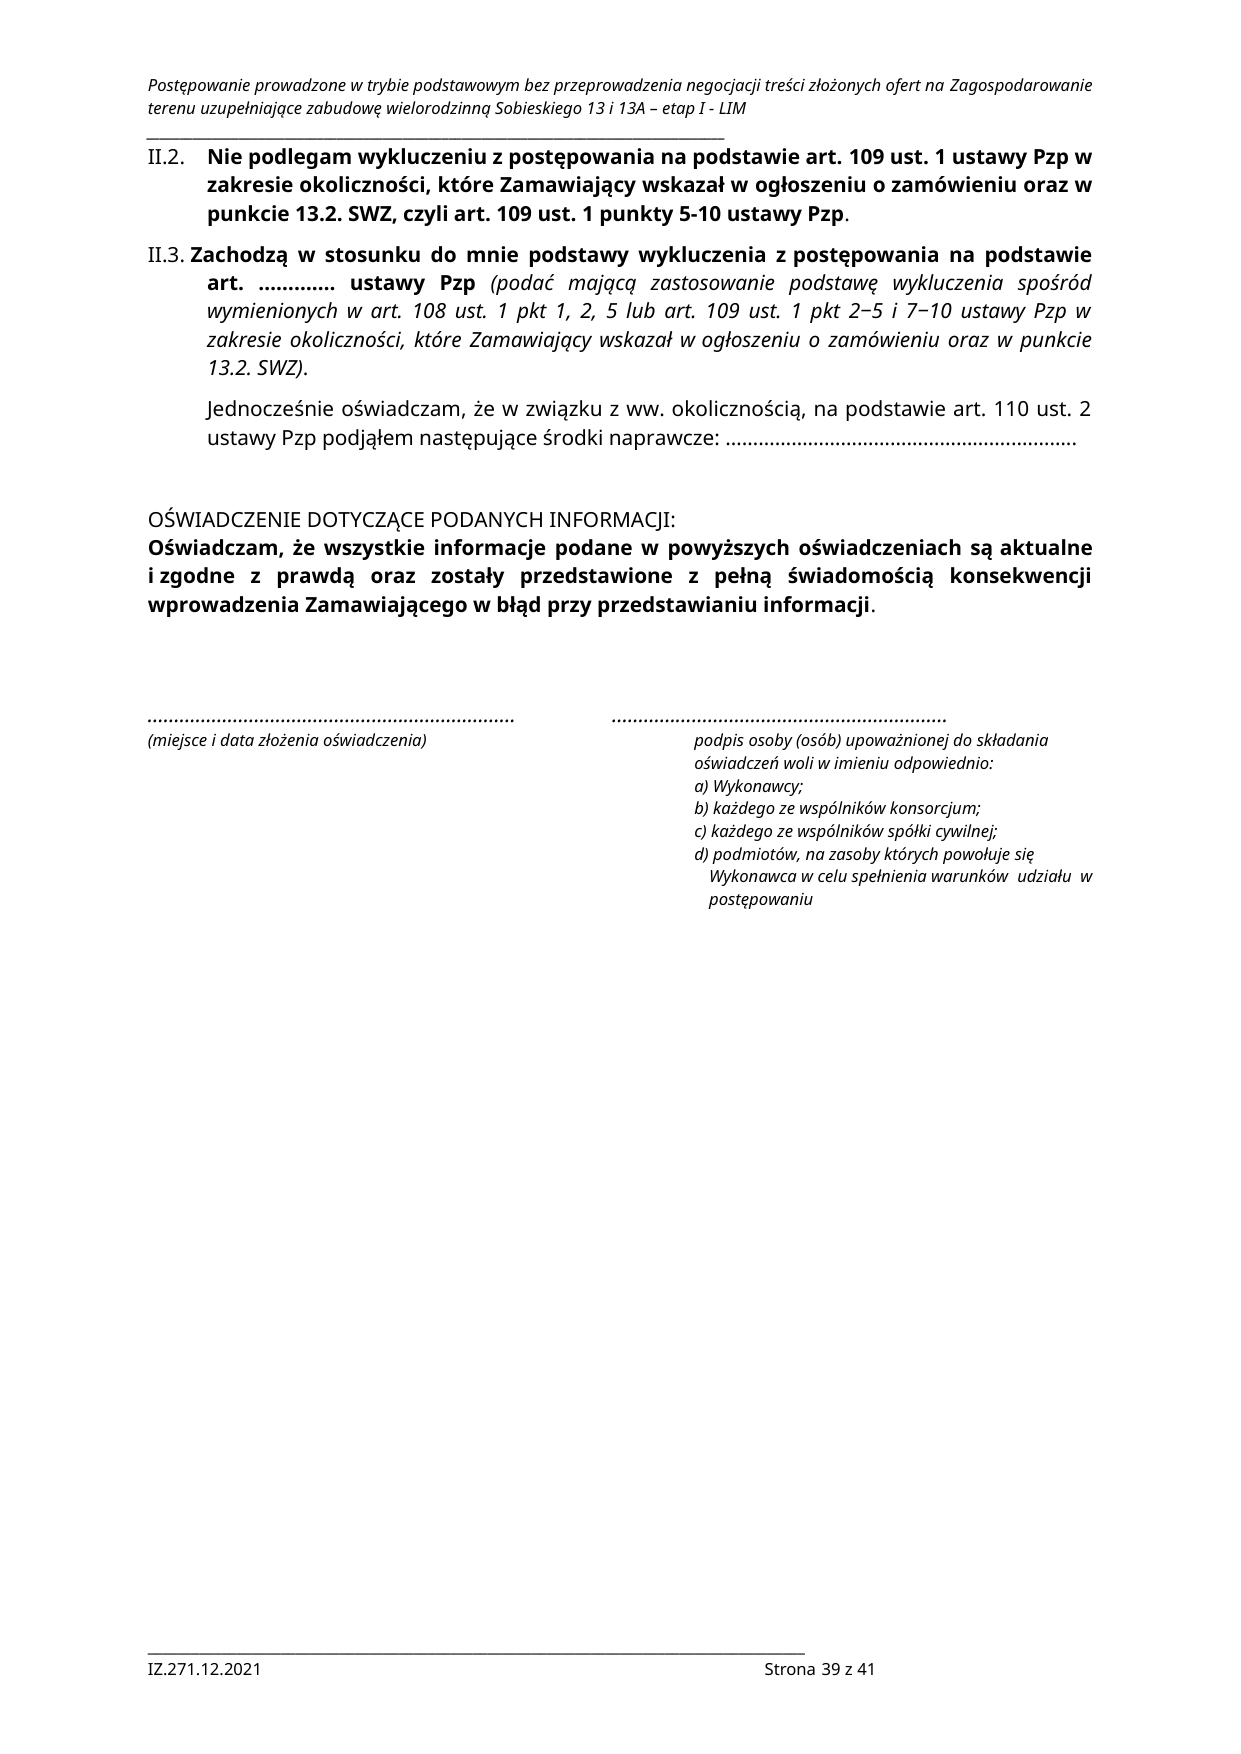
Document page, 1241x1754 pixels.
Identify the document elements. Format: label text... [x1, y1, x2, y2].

text (miejsce i data złożenia oświadczenia) podpis osoby (osób) upoważnionej do składania oświadczeń woli w imieniu odpowiednio: [148, 729, 1092, 774]
text d) podmiotów, na zasoby których powołuje się Wykonawca w celu spełnienia warunków udziału w postępowaniu [694, 842, 1092, 911]
text Jednocześnie oświadczam, że w związku z ww. okolicznością, na podstawie art. 110 ust. 2 ustawy Pzp podjąłem następujące środki naprawcze: ……………………………………………..……….. [207, 394, 1092, 451]
text II.3. Zachodzą w stosunku do mnie podstawy wykluczenia z postępowania na podstawie art. …………. ustawy Pzp (podać mającą zastosowanie podstawę wykluczenia spośród wymienionych w art. 108 ust. 1 pkt 1, 2, 5 lub art. 109 ust. 1 pkt 2‒5 i 7‒10 ustawy Pzp w zakresie okoliczności, które Zamawiający wskazał w ogłoszeniu o zamówieniu oraz w punkcie 13.2. SWZ). [148, 240, 1092, 382]
text Oświadczam, że wszystkie informacje podane w powyższych oświadczeniach są aktualne i zgodne z prawdą oraz zostały przedstawione z pełną świadomością konsekwencji wprowadzenia Zamawiającego w błąd przy przedstawianiu informacji. [148, 533, 1092, 618]
text a) Wykonawcy; [694, 774, 1092, 797]
text c) każdego ze wspólników spółki cywilnej; [694, 820, 1092, 842]
text II.2. Nie podlegam wykluczeniu z postępowania na podstawie art. 109 ust. 1 ustawy Pzp w zakresie okoliczności, które Zamawiający wskazał w ogłoszeniu o zamówieniu oraz w punkcie 13.2. SWZ, czyli art. 109 ust. 1 punkty 5-10 ustawy Pzp. [148, 142, 1092, 227]
text …………………………………………………………… ……………………………………………………… [148, 700, 1092, 729]
text OŚWIADCZENIE DOTYCZĄCE PODANYCH INFORMACJI: [148, 505, 1092, 533]
text b) każdego ze wspólników konsorcjum; [694, 797, 1092, 820]
